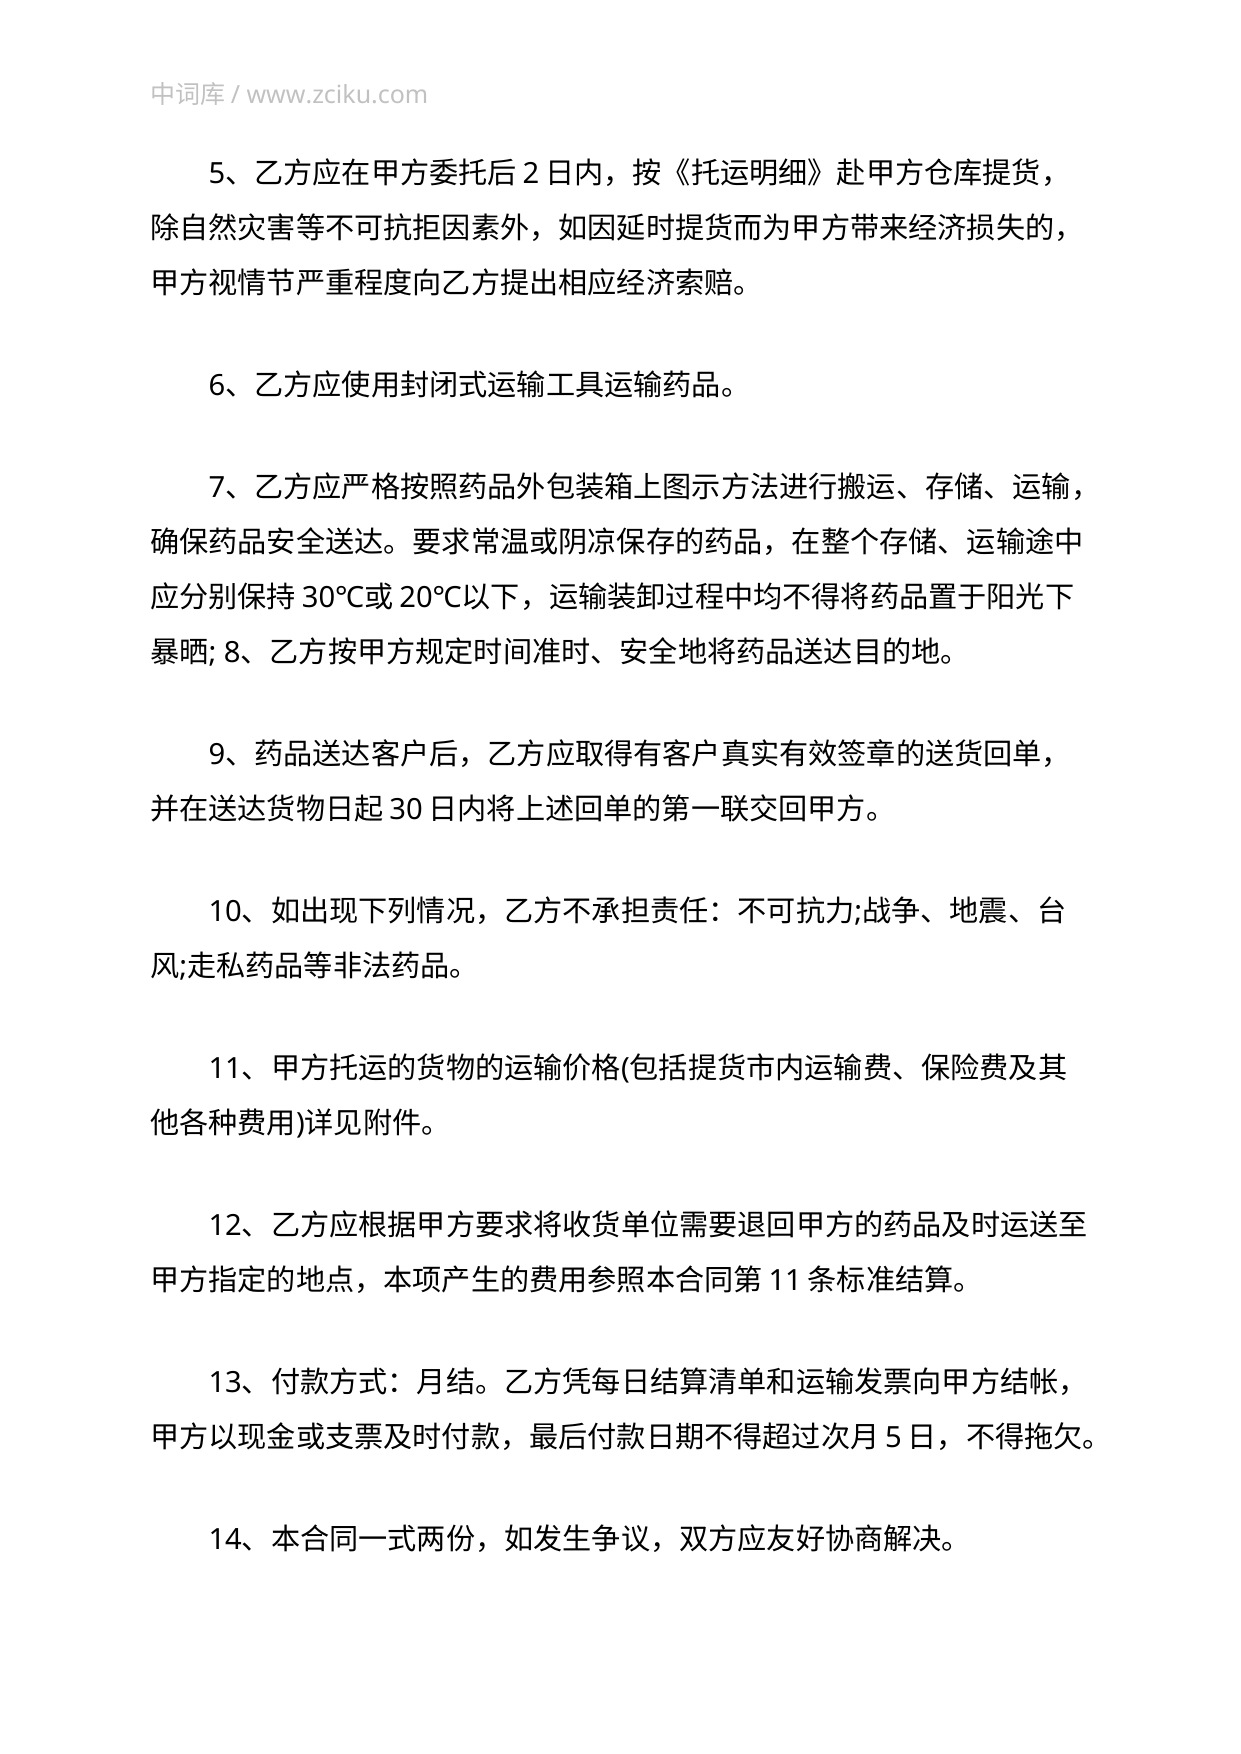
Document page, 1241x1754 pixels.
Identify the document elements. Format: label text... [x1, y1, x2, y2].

text 5、乙方应在甲方委托后2日内，按《托运明细》赴甲方仓库提货，除自然灾害等不可抗拒因素外，如因延时提货而为甲方带来经济损失的，甲方视情节严重程度向乙方提出相应经济索赔。 [150, 150, 1090, 302]
text 9、药品送达客户后，乙方应取得有客户真实有效签章的送货回单，并在送达货物日起30日内将上述回单的第一联交回甲方。 [150, 731, 1090, 828]
text 7、乙方应严格按照药品外包装箱上图示方法进行搬运、存储、运输，确保药品安全送达。要求常温或阴凉保存的药品，在整个存储、运输途中应分别保持30℃或20℃以下，运输装卸过程中均不得将药品置于阳光下暴晒; 8、乙方按甲方规定时间准时、安全地将药品送达目的地。 [150, 464, 1090, 671]
text 11、甲方托运的货物的运输价格(包括提货市内运输费、保险费及其他各种费用)详见附件。 [150, 1044, 1090, 1142]
text 12、乙方应根据甲方要求将收货单位需要退回甲方的药品及时运送至甲方指定的地点，本项产生的费用参照本合同第11条标准结算。 [150, 1201, 1090, 1299]
text 14、本合同一式两份，如发生争议，双方应友好协商解决。 [150, 1515, 1090, 1558]
text 13、付款方式：月结。乙方凭每日结算清单和运输发票向甲方结帐，甲方以现金或支票及时付款，最后付款日期不得超过次月5日，不得拖欠。 [150, 1358, 1090, 1456]
text 10、如出现下列情况，乙方不承担责任：不可抗力;战争、地震、台风;走私药品等非法药品。 [150, 887, 1090, 985]
text 6、乙方应使用封闭式运输工具运输药品。 [150, 362, 1090, 404]
